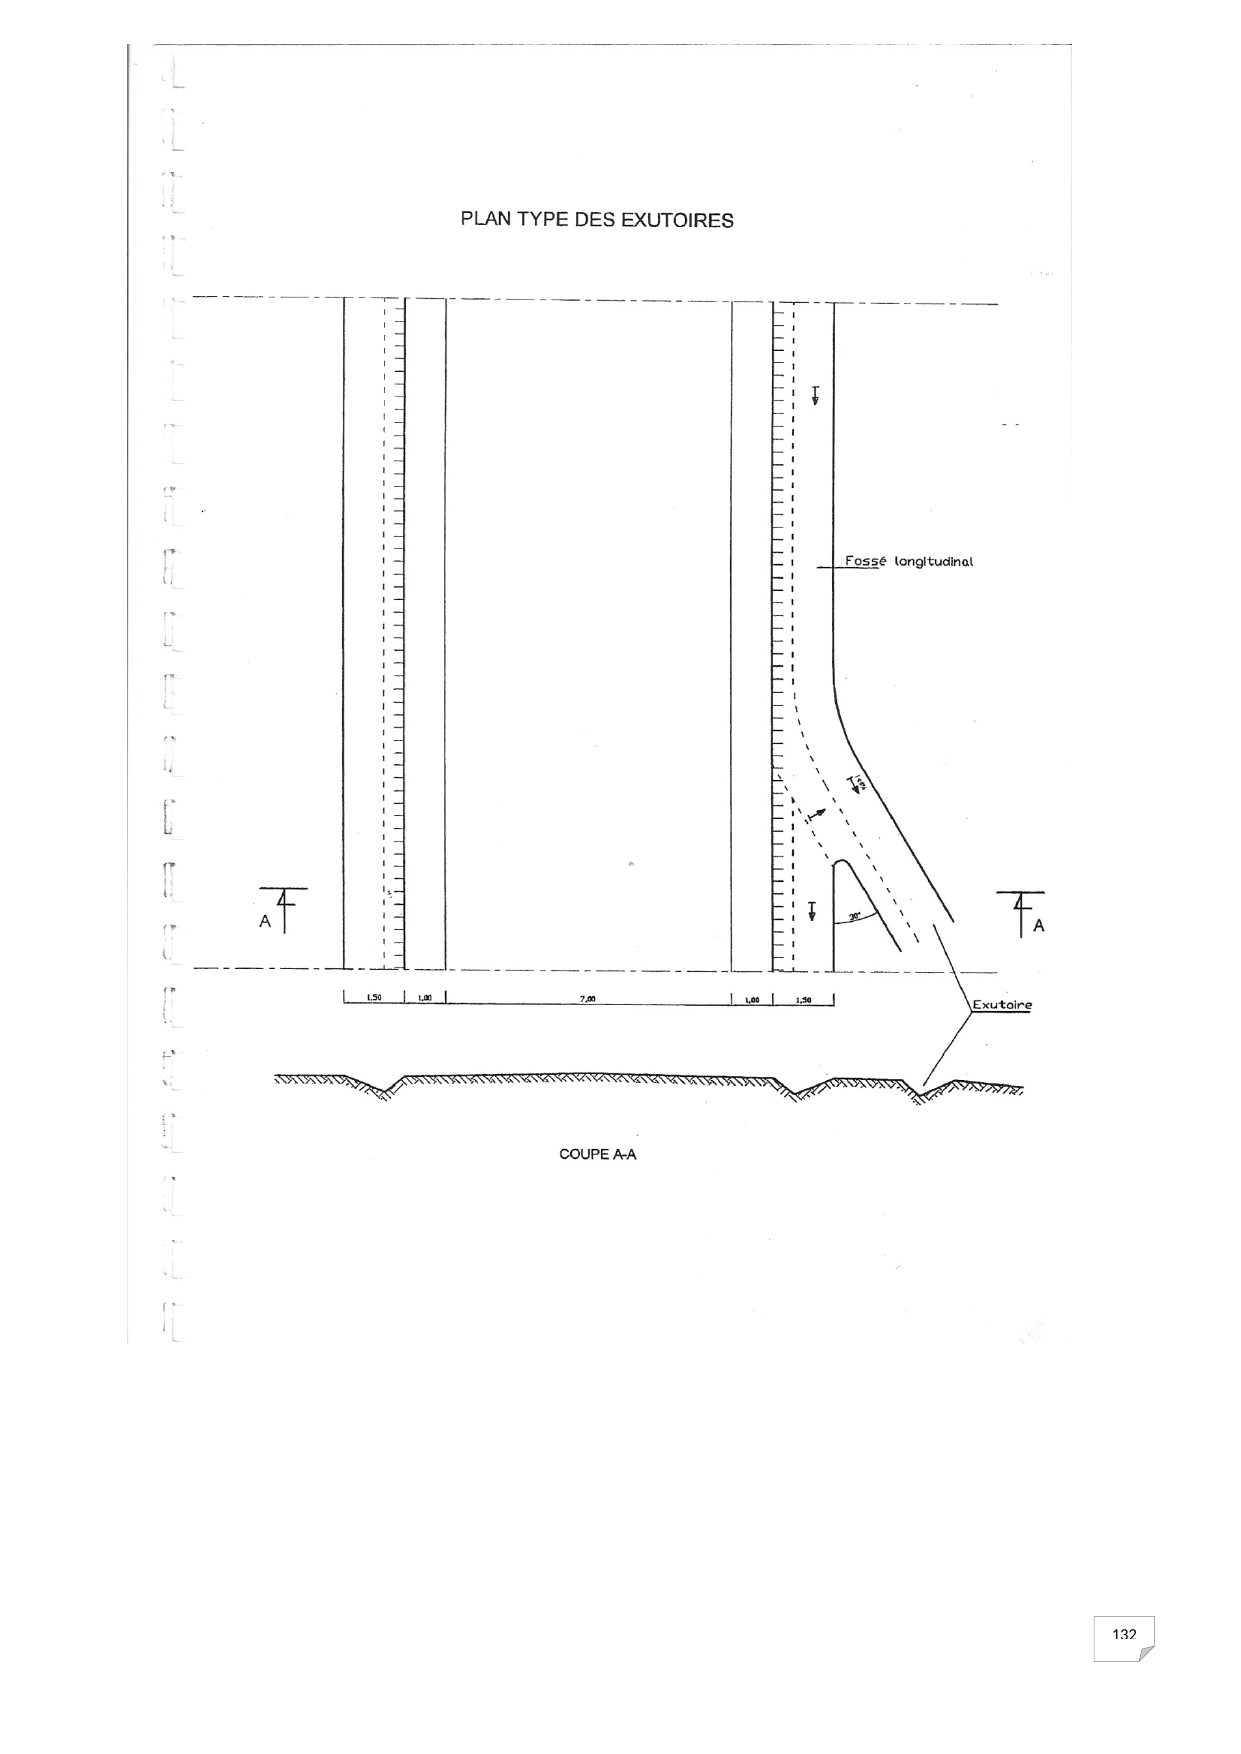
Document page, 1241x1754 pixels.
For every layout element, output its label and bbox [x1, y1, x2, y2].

picture [127, 44, 1072, 1344]
